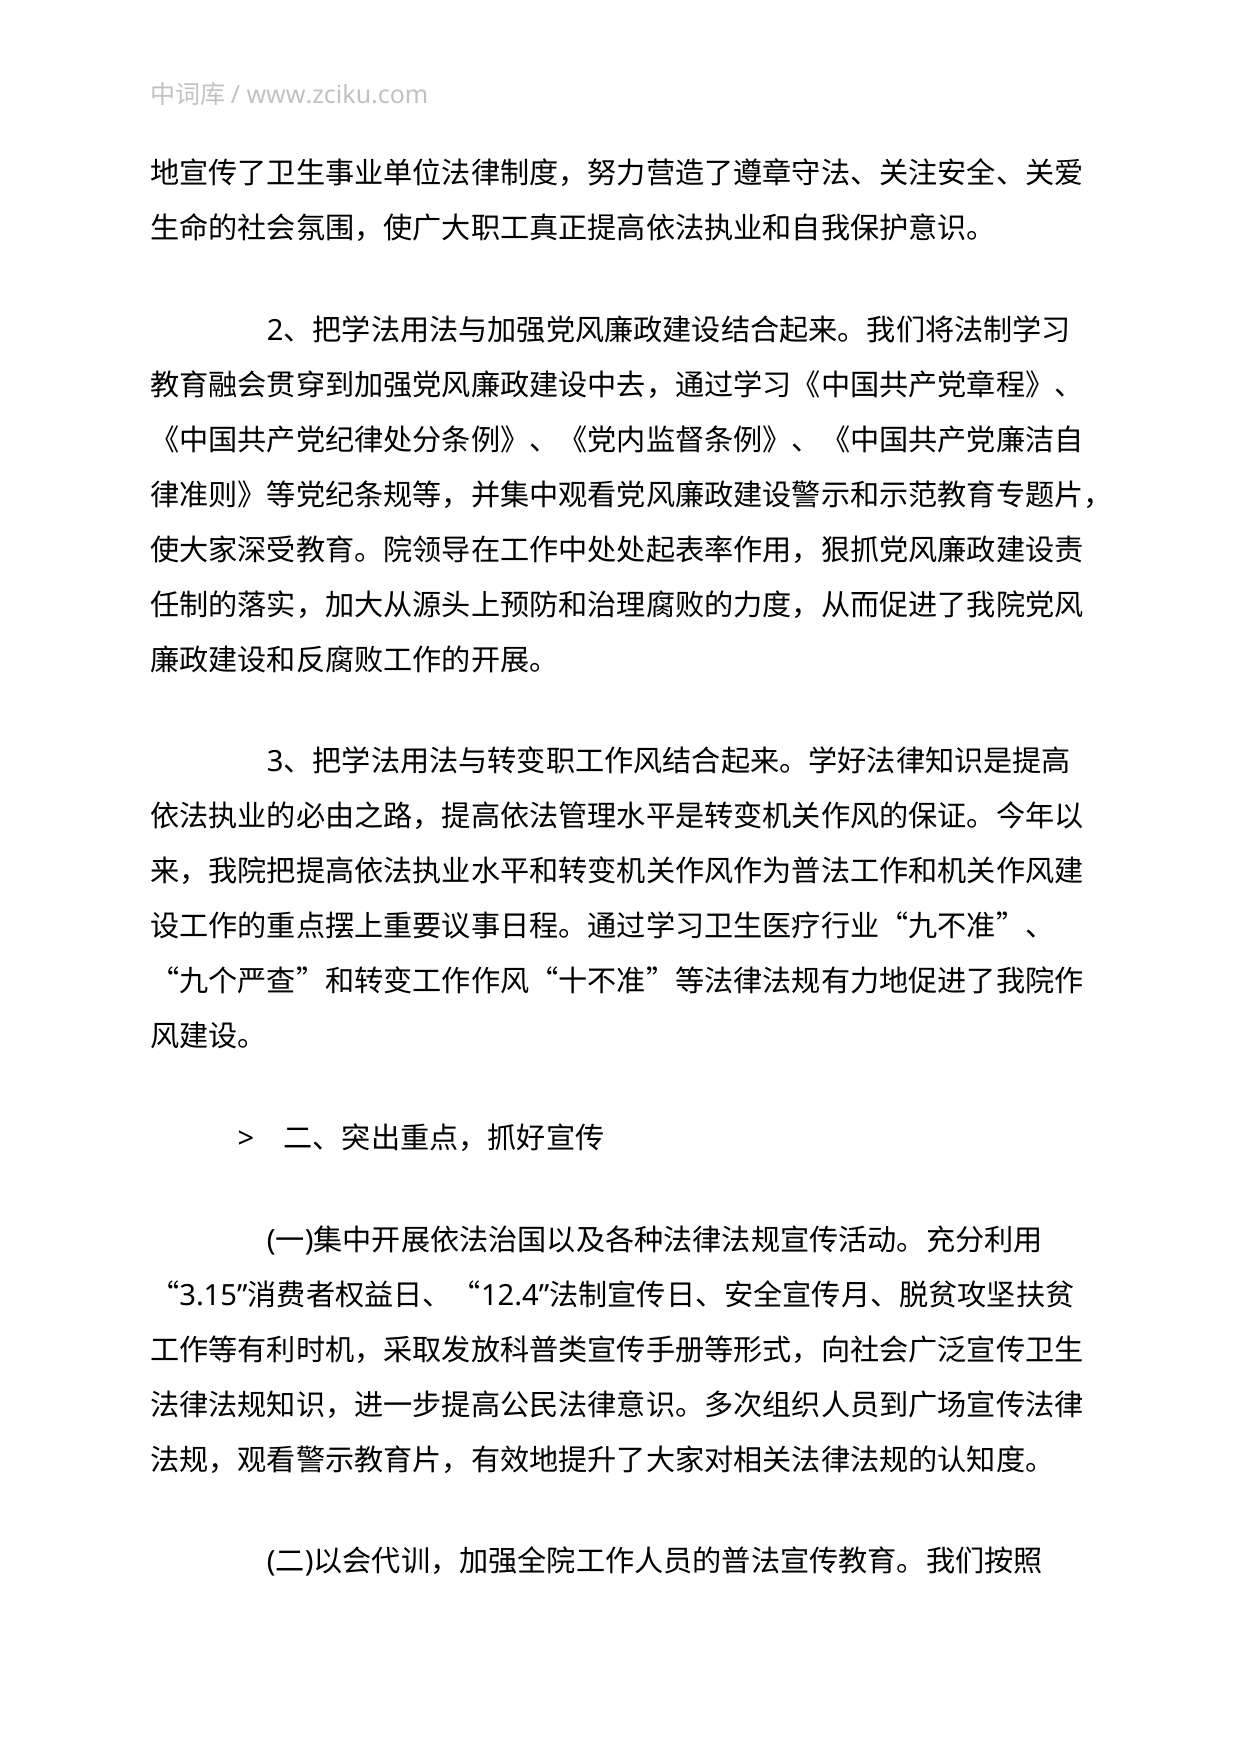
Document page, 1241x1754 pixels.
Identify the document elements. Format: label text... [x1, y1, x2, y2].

text > 二、突出重点，抓好宣传 [150, 1114, 1090, 1157]
text 2、把学法用法与加强党风廉政建设结合起来。我们将法制学习教育融会贯穿到加强党风廉政建设中去，通过学习《中国共产党章程》、《中国共产党纪律处分条例》、《党内监督条例》、《中国共产党廉洁自律准则》等党纪条规等，并集中观看党风廉政建设警示和示范教育专题片，使大家深受教育。院领导在工作中处处起表率作用，狠抓党风廉政建设责任制的落实，加大从源头上预防和治理腐败的力度，从而促进了我院党风廉政建设和反腐败工作的开展。 [150, 307, 1090, 678]
text 3、把学法用法与转变职工作风结合起来。学好法律知识是提高依法执业的必由之路，提高依法管理水平是转变机关作风的保证。今年以来，我院把提高依法执业水平和转变机关作风作为普法工作和机关作风建设工作的重点摆上重要议事日程。通过学习卫生医疗行业“九不准”、“九个严查”和转变工作作风“十不准”等法律法规有力地促进了我院作风建设。 [150, 738, 1090, 1055]
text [150, 150, 1090, 247]
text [150, 1538, 1090, 1580]
text (一)集中开展依法治国以及各种法律法规宣传活动。充分利用“3.15”消费者权益日、“12.4”法制宣传日、安全宣传月、脱贫攻坚扶贫工作等有利时机，采取发放科普类宣传手册等形式，向社会广泛宣传卫生法律法规知识，进一步提高公民法律意识。多次组织人员到广场宣传法律法规，观看警示教育片，有效地提升了大家对相关法律法规的认知度。 [150, 1216, 1090, 1478]
